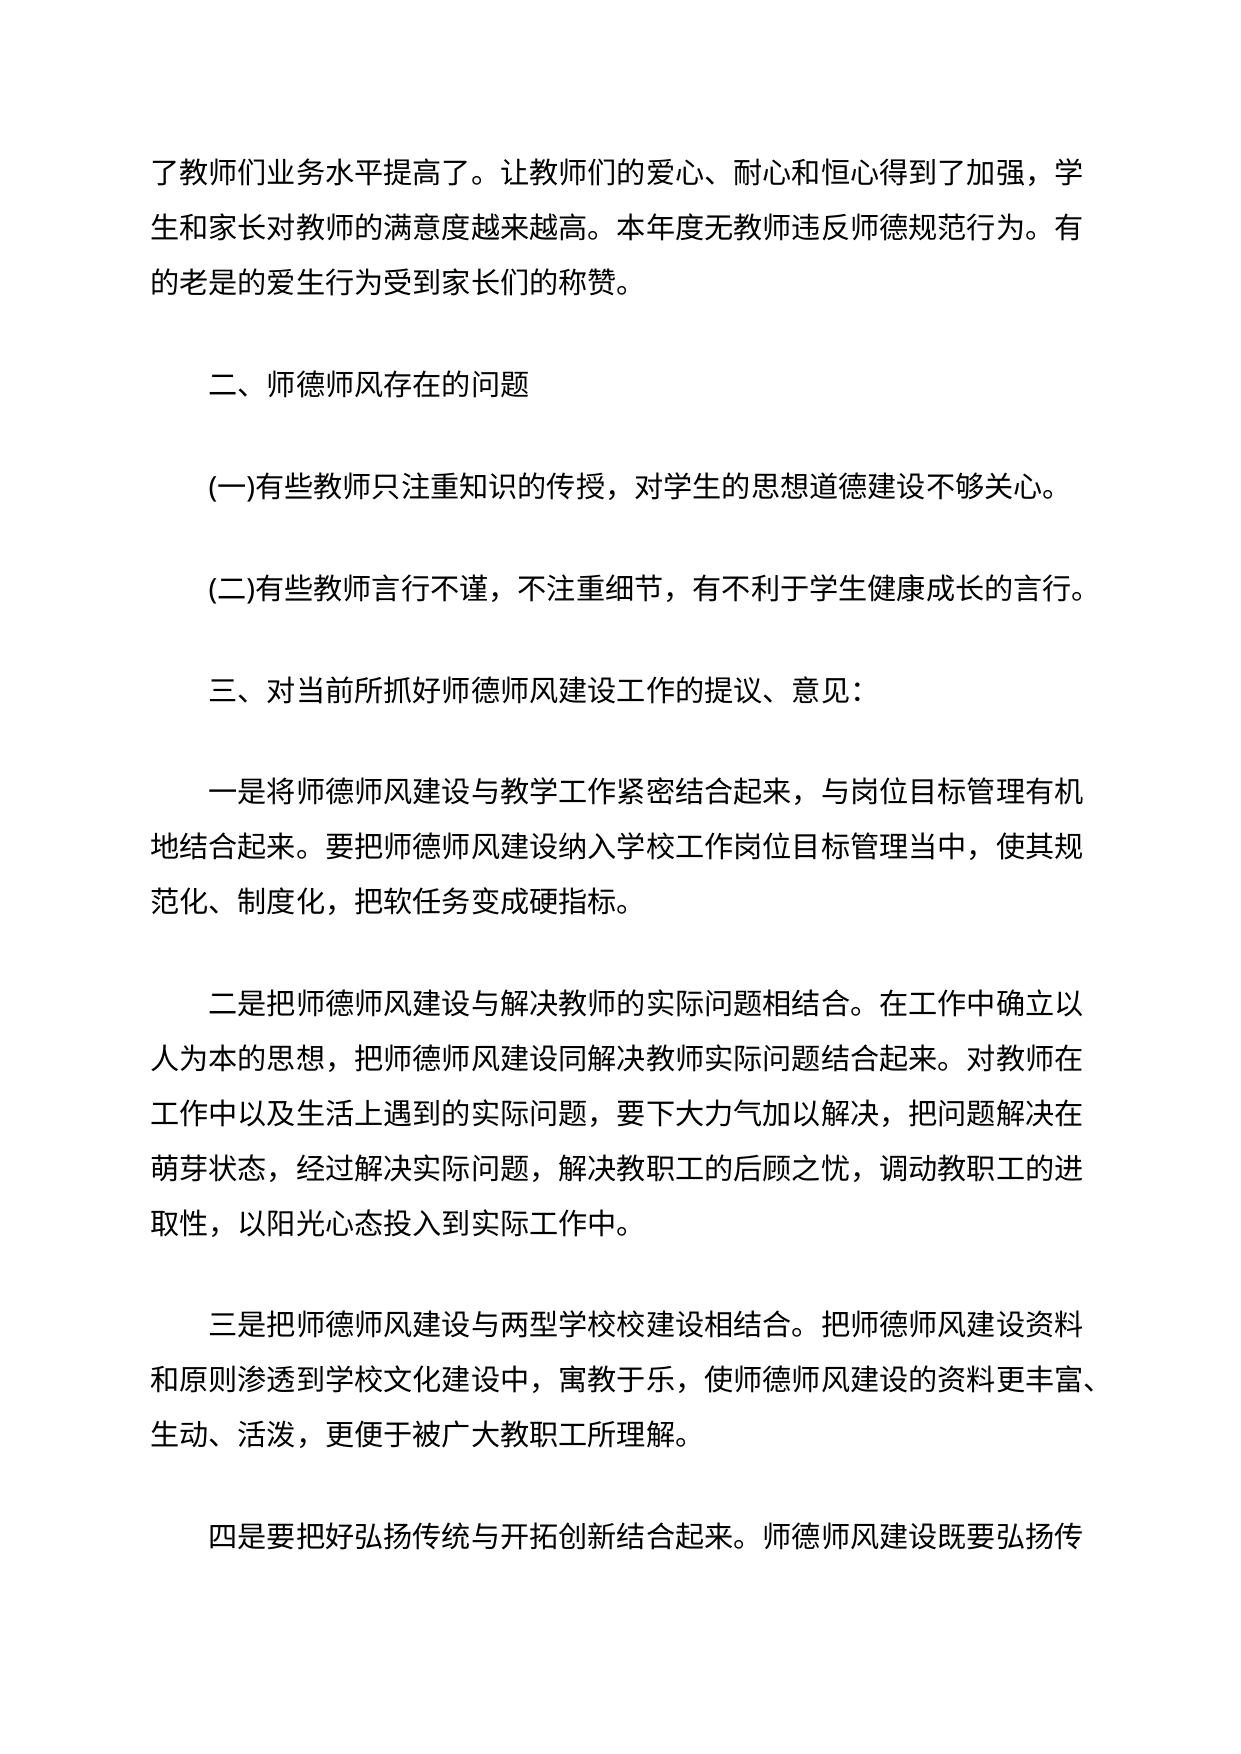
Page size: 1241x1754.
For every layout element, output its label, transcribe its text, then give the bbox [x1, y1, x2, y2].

text 三是把师德师风建设与两型学校校建设相结合。把师德师风建设资料和原则渗透到学校文化建设中，寓教于乐，使师德师风建设的资料更丰富、生动、活泼，更便于被广大教职工所理解。 [150, 1302, 1090, 1454]
text (二)有些教师言行不谨，不注重细节，有不利于学生健康成长的言行。 [150, 565, 1090, 608]
text 三、对当前所抓好师德师风建设工作的提议、意见： [150, 667, 1090, 709]
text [150, 1513, 1090, 1556]
text 二、师德师风存在的问题 [150, 362, 1090, 404]
text 二是把师德师风建设与解决教师的实际问题相结合。在工作中确立以人为本的思想，把师德师风建设同解决教师实际问题结合起来。对教师在工作中以及生活上遇到的实际问题，要下大力气加以解决，把问题解决在萌芽状态，经过解决实际问题，解决教职工的后顾之忧，调动教职工的进取性，以阳光心态投入到实际工作中。 [150, 981, 1090, 1242]
text 一是将师德师风建设与教学工作紧密结合起来，与岗位目标管理有机地结合起来。要把师德师风建设纳入学校工作岗位目标管理当中，使其规范化、制度化，把软任务变成硬指标。 [150, 769, 1090, 921]
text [150, 150, 1090, 302]
text (一)有些教师只注重知识的传授，对学生的思想道德建设不够关心。 [150, 463, 1090, 506]
